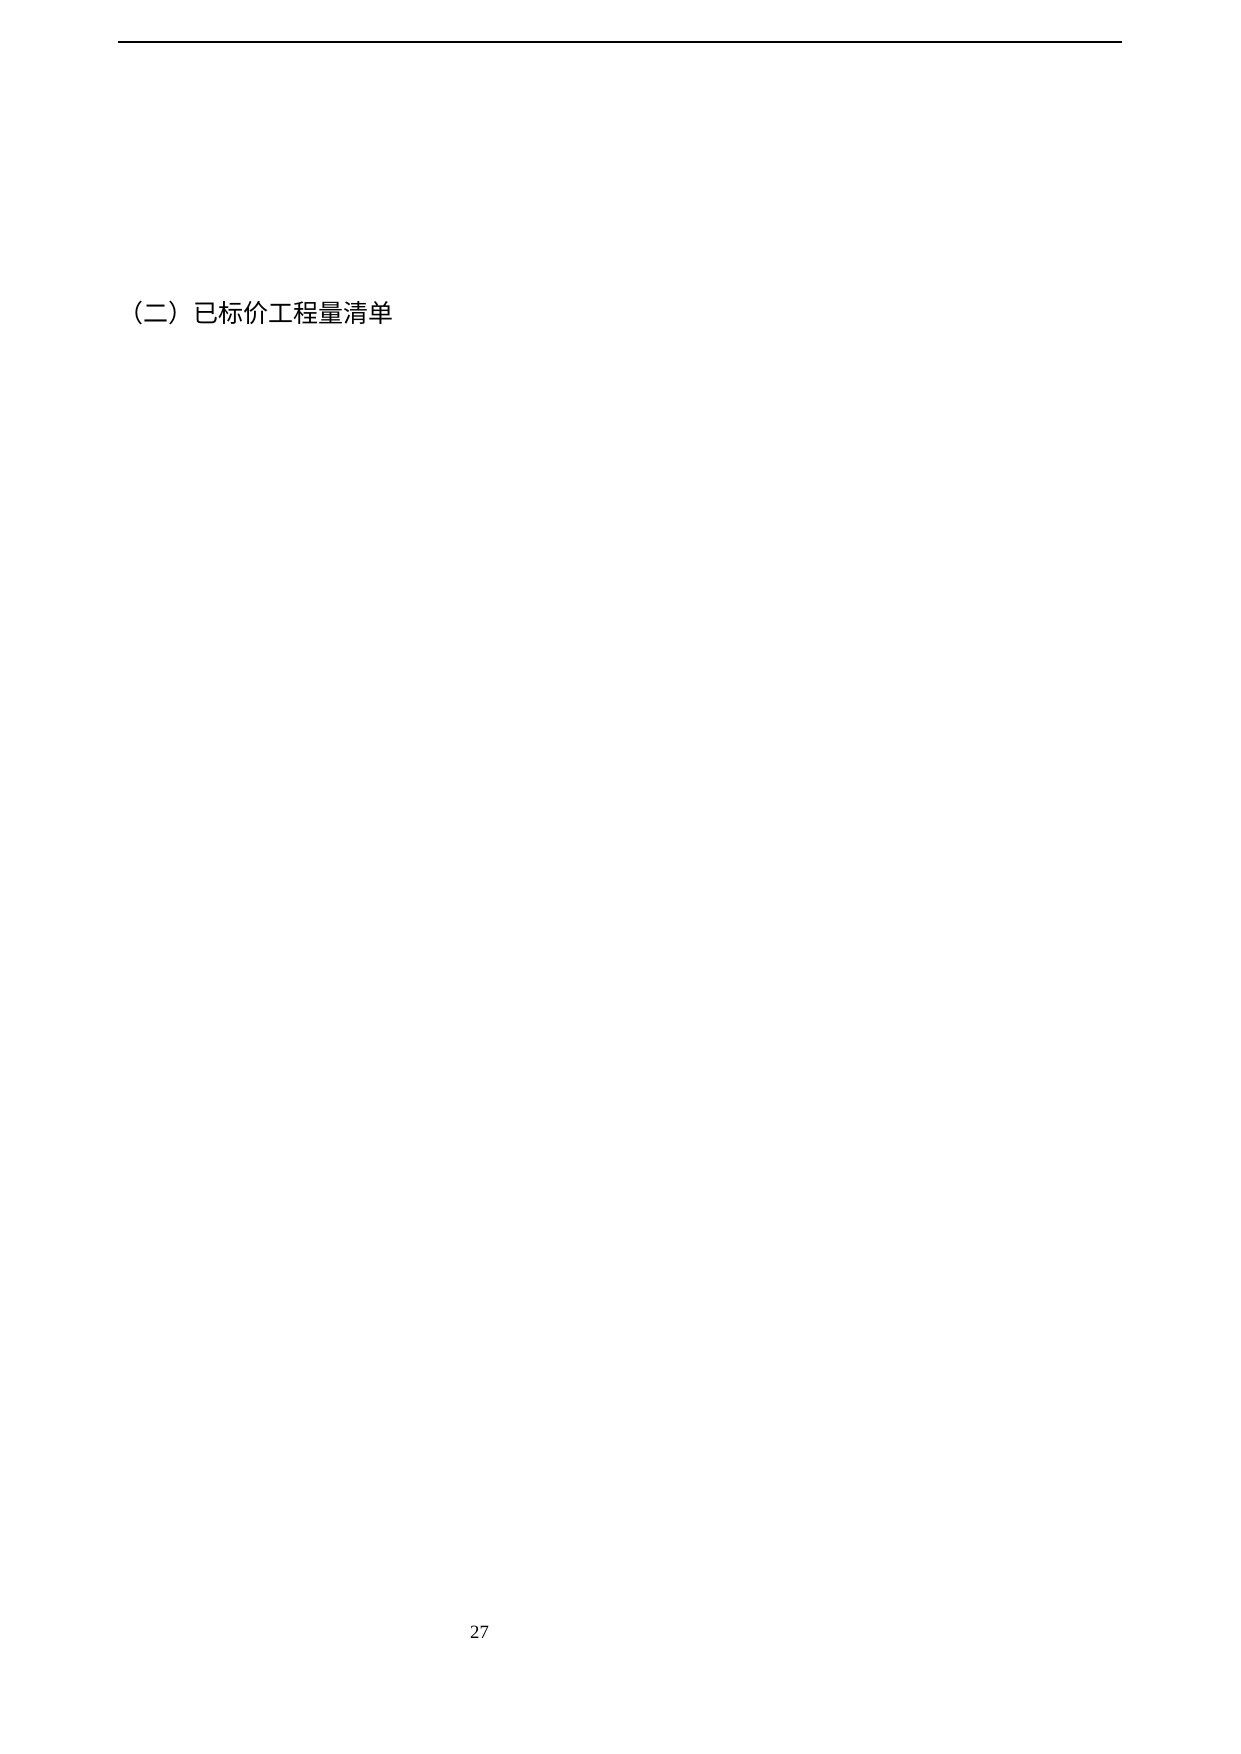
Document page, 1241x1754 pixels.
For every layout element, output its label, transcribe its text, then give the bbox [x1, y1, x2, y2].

text （二）已标价工程量清单 [118, 264, 1122, 337]
